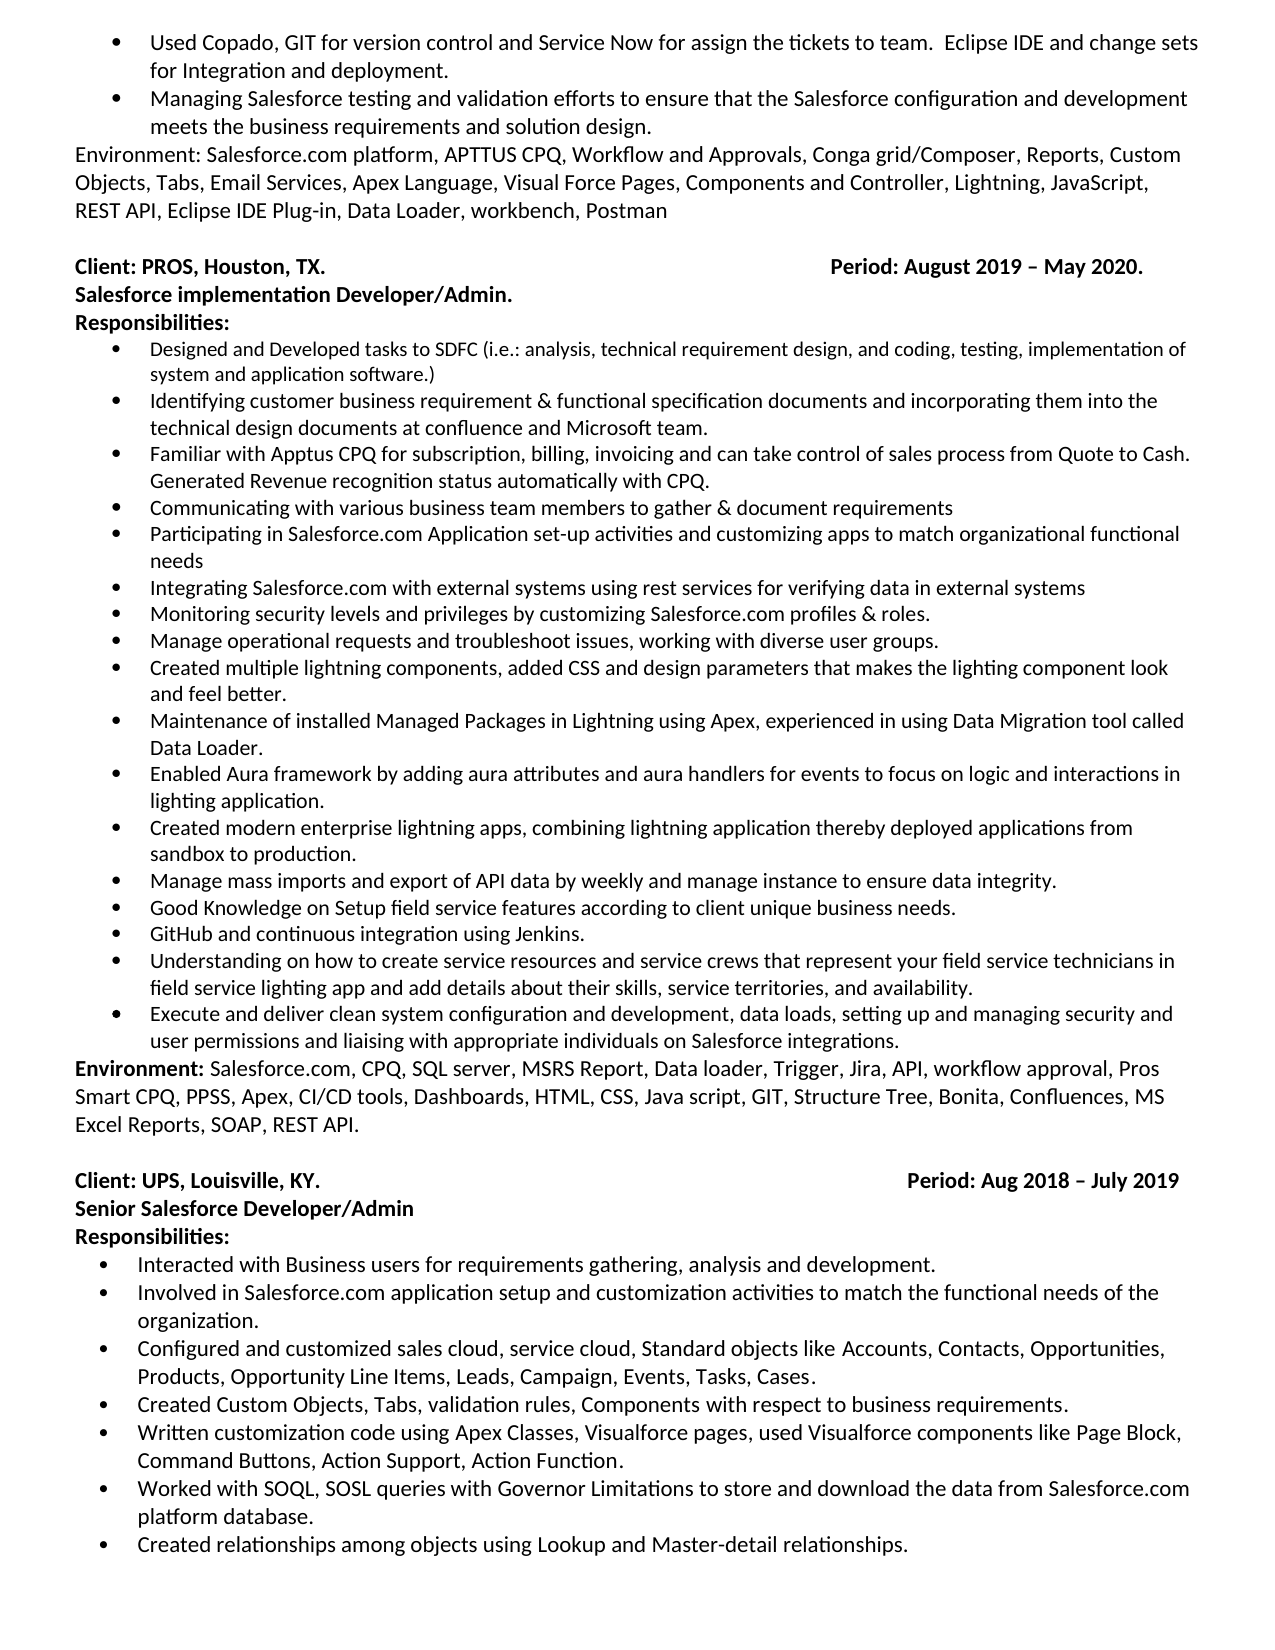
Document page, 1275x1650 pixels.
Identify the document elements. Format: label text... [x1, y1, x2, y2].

list Used Copado, GIT for version control and Service Now for assign the tickets to team. Eclipse IDE and change sets for Integration and deployment. [112, 28, 1200, 84]
list Communicating with various business team members to gather & document requirements [112, 494, 1200, 520]
list Created Custom Objects, Tabs, validation rules, Components with respect to business requirements. [100, 1390, 1200, 1418]
text Salesforce implementation Developer/Admin. [75, 280, 1200, 308]
text Senior Salesforce Developer/Admin [75, 1194, 1200, 1222]
text Responsibilities: [75, 308, 1200, 336]
list Maintenance of installed Managed Packages in Lightning using Apex, experienced in using Data Migration tool called Data Loader. [112, 707, 1200, 760]
list Identifying customer business requirement & functional specification documents and incorporating them into the technical design documents at confluence and Microsoft team. [112, 387, 1200, 440]
list Created modern enterprise lightning apps, combining lightning application thereby deployed applications from sandbox to production. [112, 814, 1200, 867]
list GitHub and continuous integration using Jenkins. [112, 920, 1200, 947]
list Involved in Salesforce.com application setup and customization activities to match the functional needs of the organization. [100, 1278, 1200, 1334]
list Managing Salesforce testing and validation efforts to ensure that the Salesforce configuration and development meets the business requirements and solution design. [112, 84, 1200, 140]
list Integrating Salesforce.com with external systems using rest services for verifying data in external systems [112, 574, 1200, 600]
list Participating in Salesforce.com Application set-up activities and customizing apps to match organizational functional needs [112, 520, 1200, 574]
text Environment: Salesforce.com, CPQ, SQL server, MSRS Report, Data loader, Trigger, Jira, API, workflow approval, Pros Smart CPQ, PPSS, Apex, CI/CD tools, Dashboards, HTML, CSS, Java script, GIT, Structure Tree, Bonita, Confluences, MS Excel Reports, SOAP, REST API. [75, 1054, 1200, 1138]
list Manage mass imports and export of API data by weekly and manage instance to ensure data integrity. [112, 867, 1200, 894]
list Good Knowledge on Setup field service features according to client unique business needs. [112, 894, 1200, 920]
text Responsibilities: [75, 1222, 1200, 1250]
list Configured and customized sales cloud, service cloud, Standard objects like Accounts, Contacts, Opportunities, Products, Opportunity Line Items, Leads, Campaign, Events, Tasks, Cases. [100, 1334, 1200, 1390]
list Created multiple lightning components, added CSS and design parameters that makes the lighting component look and feel better. [112, 654, 1200, 707]
list Execute and deliver clean system configuration and development, data loads, setting up and managing security and user permissions and liaising with appropriate individuals on Salesforce integrations. [112, 1000, 1200, 1054]
text Client: UPS, Louisville, KY. Period: Aug 2018 – July 2019 [75, 1166, 1200, 1194]
list Familiar with Apptus CPQ for subscription, billing, invoicing and can take control of sales process from Quote to Cash. Generated Revenue recognition status automatically with CPQ. [112, 440, 1200, 494]
list Written customization code using Apex Classes, Visualforce pages, used Visualforce components like Page Block, Command Buttons, Action Support, Action Function. [100, 1418, 1200, 1474]
text Client: PROS, Houston, TX. Period: August 2019 – May 2020. [75, 252, 1200, 280]
list Enabled Aura framework by adding aura attributes and aura handlers for events to focus on logic and interactions in lighting application. [112, 760, 1200, 814]
list Interacted with Business users for requirements gathering, analysis and development. [100, 1250, 1200, 1278]
list Designed and Developed tasks to SDFC (i.e.: analysis, technical requirement design, and coding, testing, implementation of system and application software.) [112, 336, 1200, 387]
list Monitoring security levels and privileges by customizing Salesforce.com profiles & roles. [112, 600, 1200, 627]
list Worked with SOQL, SOSL queries with Governor Limitations to store and download the data from Salesforce.com platform database. [100, 1474, 1200, 1530]
list Understanding on how to create service resources and service crews that represent your field service technicians in field service lighting app and add details about their skills, service territories, and availability. [112, 947, 1200, 1000]
text Environment: Salesforce.com platform, APTTUS CPQ, Workflow and Approvals, Conga grid/Composer, Reports, Custom Objects, Tabs, Email Services, Apex Language, Visual Force Pages, Components and Controller, Lightning, JavaScript, REST API, Eclipse IDE Plug-in, Data Loader, workbench, Postman [75, 140, 1200, 224]
list Manage operational requests and troubleshoot issues, working with diverse user groups. [112, 627, 1200, 654]
list Created relationships among objects using Lookup and Master-detail relationships. [100, 1530, 1200, 1558]
